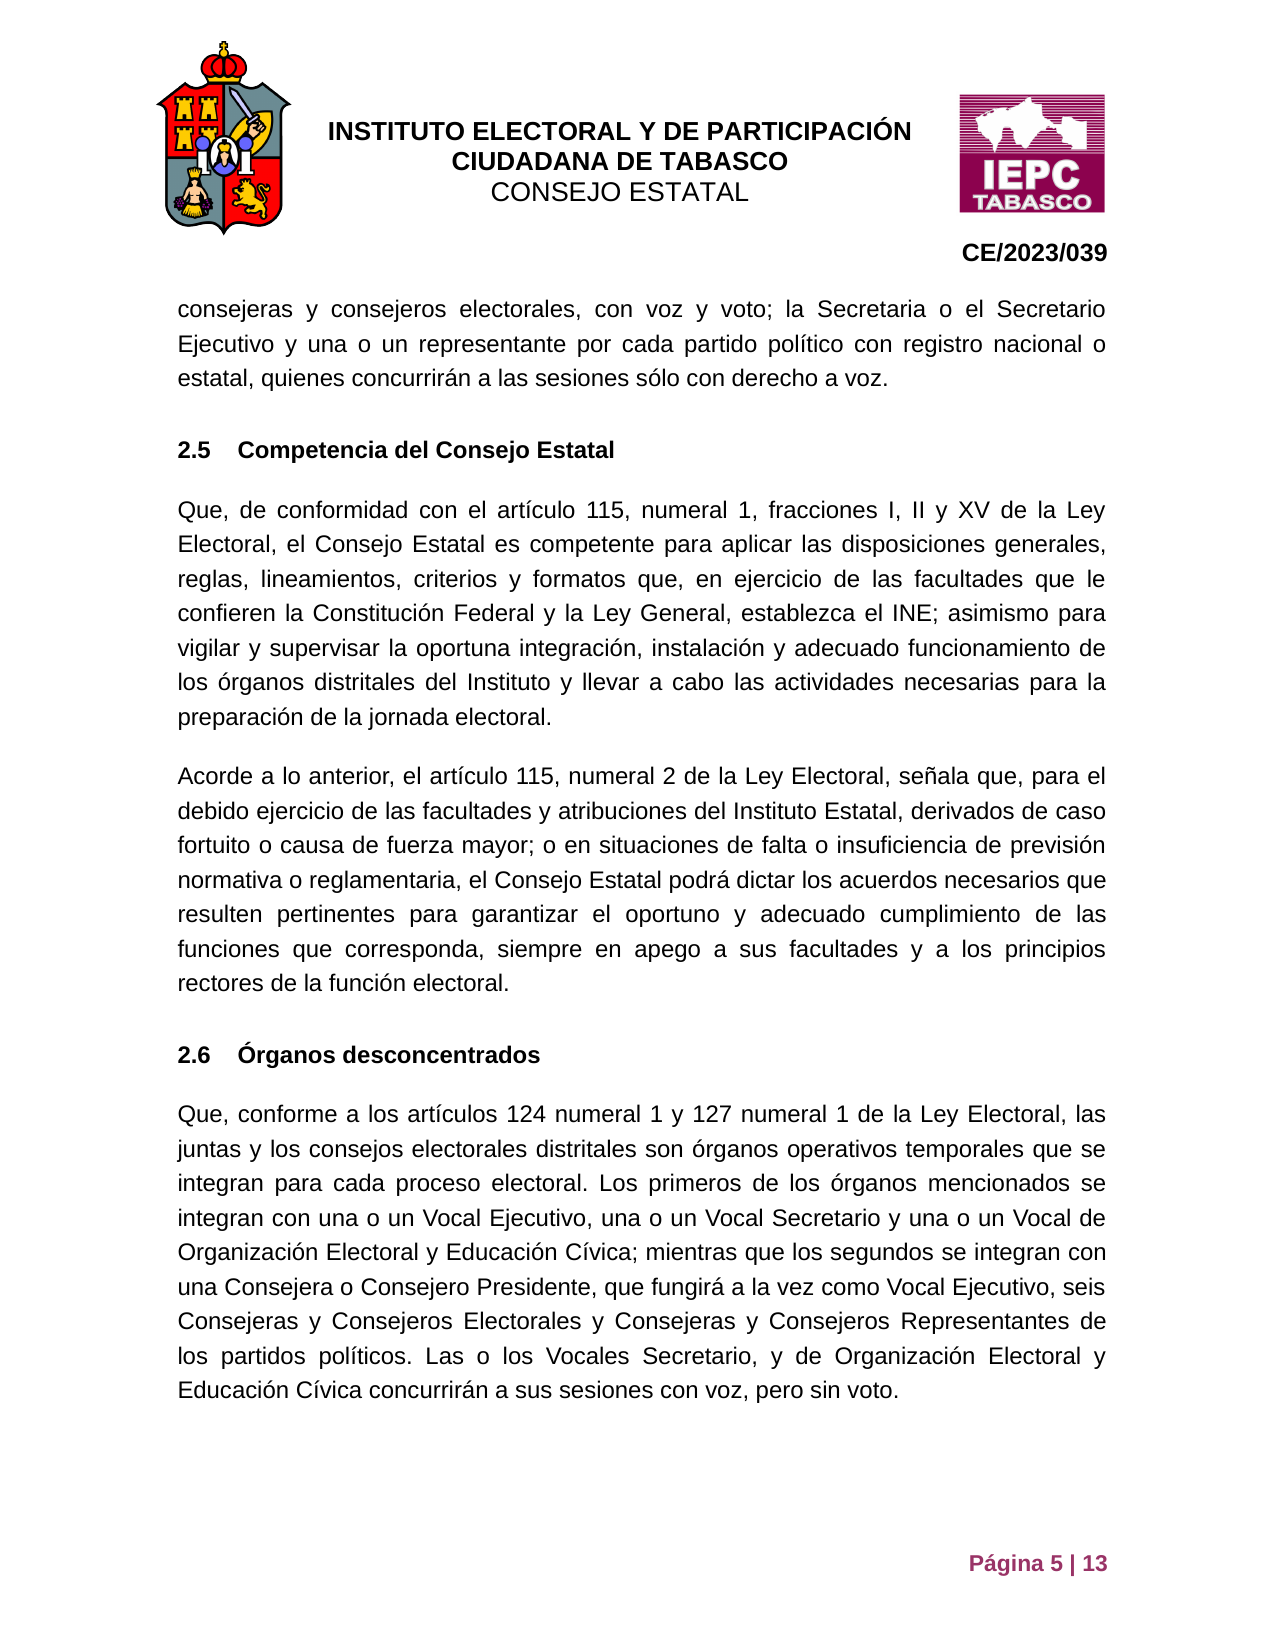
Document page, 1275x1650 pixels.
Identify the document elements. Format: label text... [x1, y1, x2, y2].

picture [147, 41, 295, 239]
subtitle Competencia del Consejo Estatal [177, 436, 1107, 464]
text Acorde a lo anterior, el artículo 115, numeral 2 de la Ley Electoral, señala que, para el debido ejercicio de las facultades y atribuciones del Instituto Estatal, derivados de caso fortuito o causa de fuerza mayor; o en situaciones de falta o insuficiencia de previsión normativa o reglamentaria, el Consejo Estatal podrá dictar los acuerdos necesarios que resulten pertinentes para garantizar el oportuno y adecuado cumplimiento de las funciones que corresponda, siempre en apego a sus facultades y a los principios rectores de la función electoral. [177, 762, 1107, 997]
subtitle Órganos desconcentrados [177, 1041, 1107, 1068]
picture [956, 91, 1108, 216]
text Que, de conformidad con el artículo 115, numeral 1, fracciones I, II y XV de la Ley Electoral, el Consejo Estatal es competente para aplicar las disposiciones generales, reglas, lineamientos, criterios y formatos que, en ejercicio de las facultades que le confieren la Constitución Federal y la Ley General, establezca el INE; asimismo para vigilar y supervisar la oportuna integración, instalación y adecuado funcionamiento de los órganos distritales del Instituto y llevar a cabo las actividades necesarias para la preparación de la jornada electoral. [177, 496, 1107, 730]
text Que, conforme a los artículos 124 numeral 1 y 127 numeral 1 de la Ley Electoral, las juntas y los consejos electorales distritales son órganos operativos temporales que se integran para cada proceso electoral. Los primeros de los órganos mencionados se integran con una o un Vocal Ejecutivo, una o un Vocal Secretario y una o un Vocal de Organización Electoral y Educación Cívica; mientras que los segundos se integran con una Consejera o Consejero Presidente, que fungirá a la vez como Vocal Ejecutivo, seis Consejeras y Consejeros Electorales y Consejeras y Consejeros Representantes de los partidos políticos. Las o los Vocales Secretario, y de Organización Electoral y Educación Cívica concurrirán a sus sesiones con voz, pero sin voto. [177, 1100, 1107, 1404]
